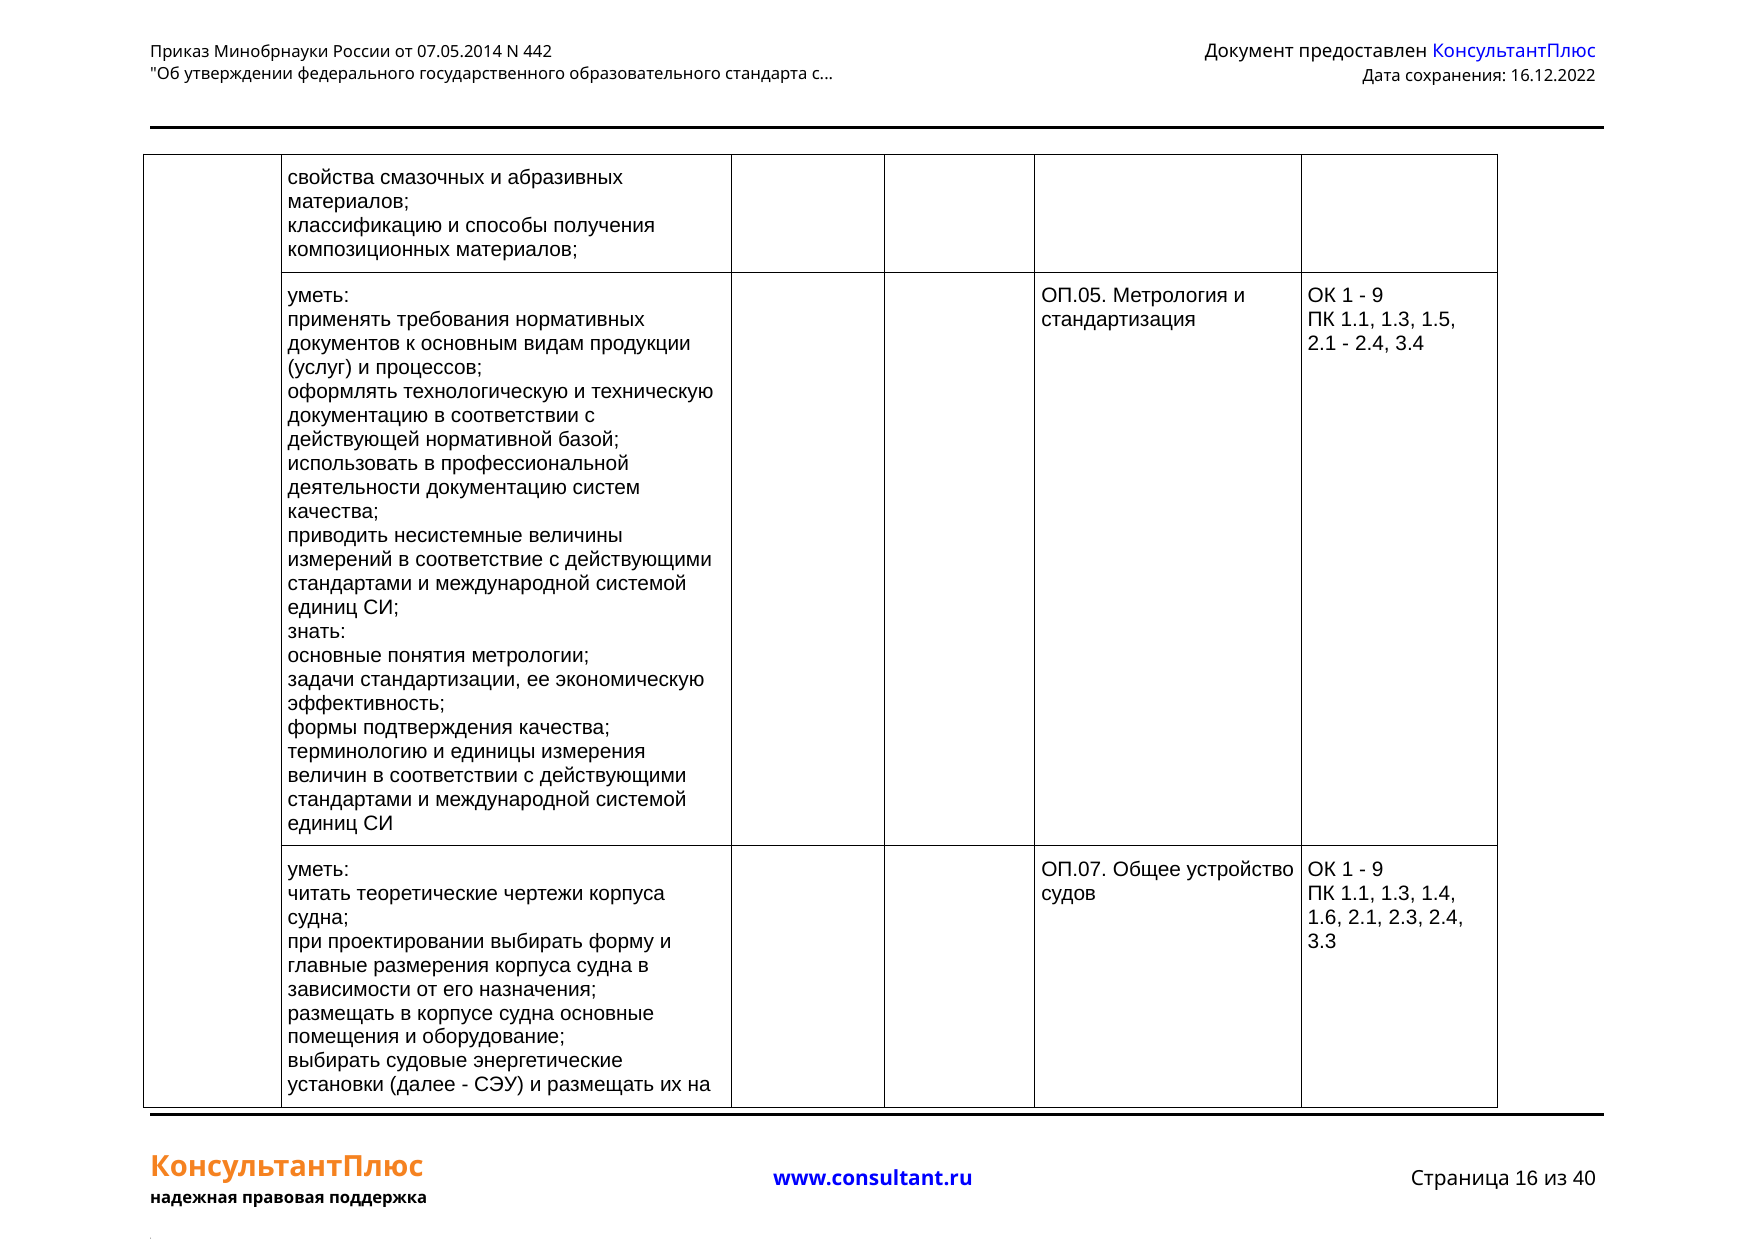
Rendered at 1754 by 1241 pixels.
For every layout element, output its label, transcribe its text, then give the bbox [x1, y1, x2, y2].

table_cell [885, 273, 1034, 845]
table_cell ОК 1 - 9 ПК 1.1, 1.3, 1.5, 2.1 - 2.4, 3.4 [1302, 273, 1497, 845]
table_cell ОП.05. Метрология и стандартизация [1035, 273, 1301, 845]
table_cell уметь: применять требования нормативных документов к основным видам продукции (услуг) и процессов; оформлять технологическую и техническую документацию в соответствии с действующей нормативной базой; использовать в профессиональной деятельности документацию систем качества; приводить несистемные величины измерений в соответствие с действующими стандартами и международной системой единиц СИ; знать: основные понятия метрологии; задачи стандартизации, ее экономическую эффективность; формы подтверждения качества; терминологию и единицы измерения величин в соответствии с действующими стандартами и международной системой единиц СИ [282, 273, 731, 845]
table_cell [885, 155, 1034, 272]
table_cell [282, 155, 731, 272]
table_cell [1302, 155, 1497, 272]
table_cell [1302, 846, 1497, 1107]
table_cell [732, 846, 884, 1107]
table_cell [732, 155, 884, 272]
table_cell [1035, 846, 1301, 1107]
table_cell [732, 273, 884, 845]
table_cell [885, 846, 1034, 1107]
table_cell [282, 846, 731, 1107]
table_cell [1035, 155, 1301, 272]
